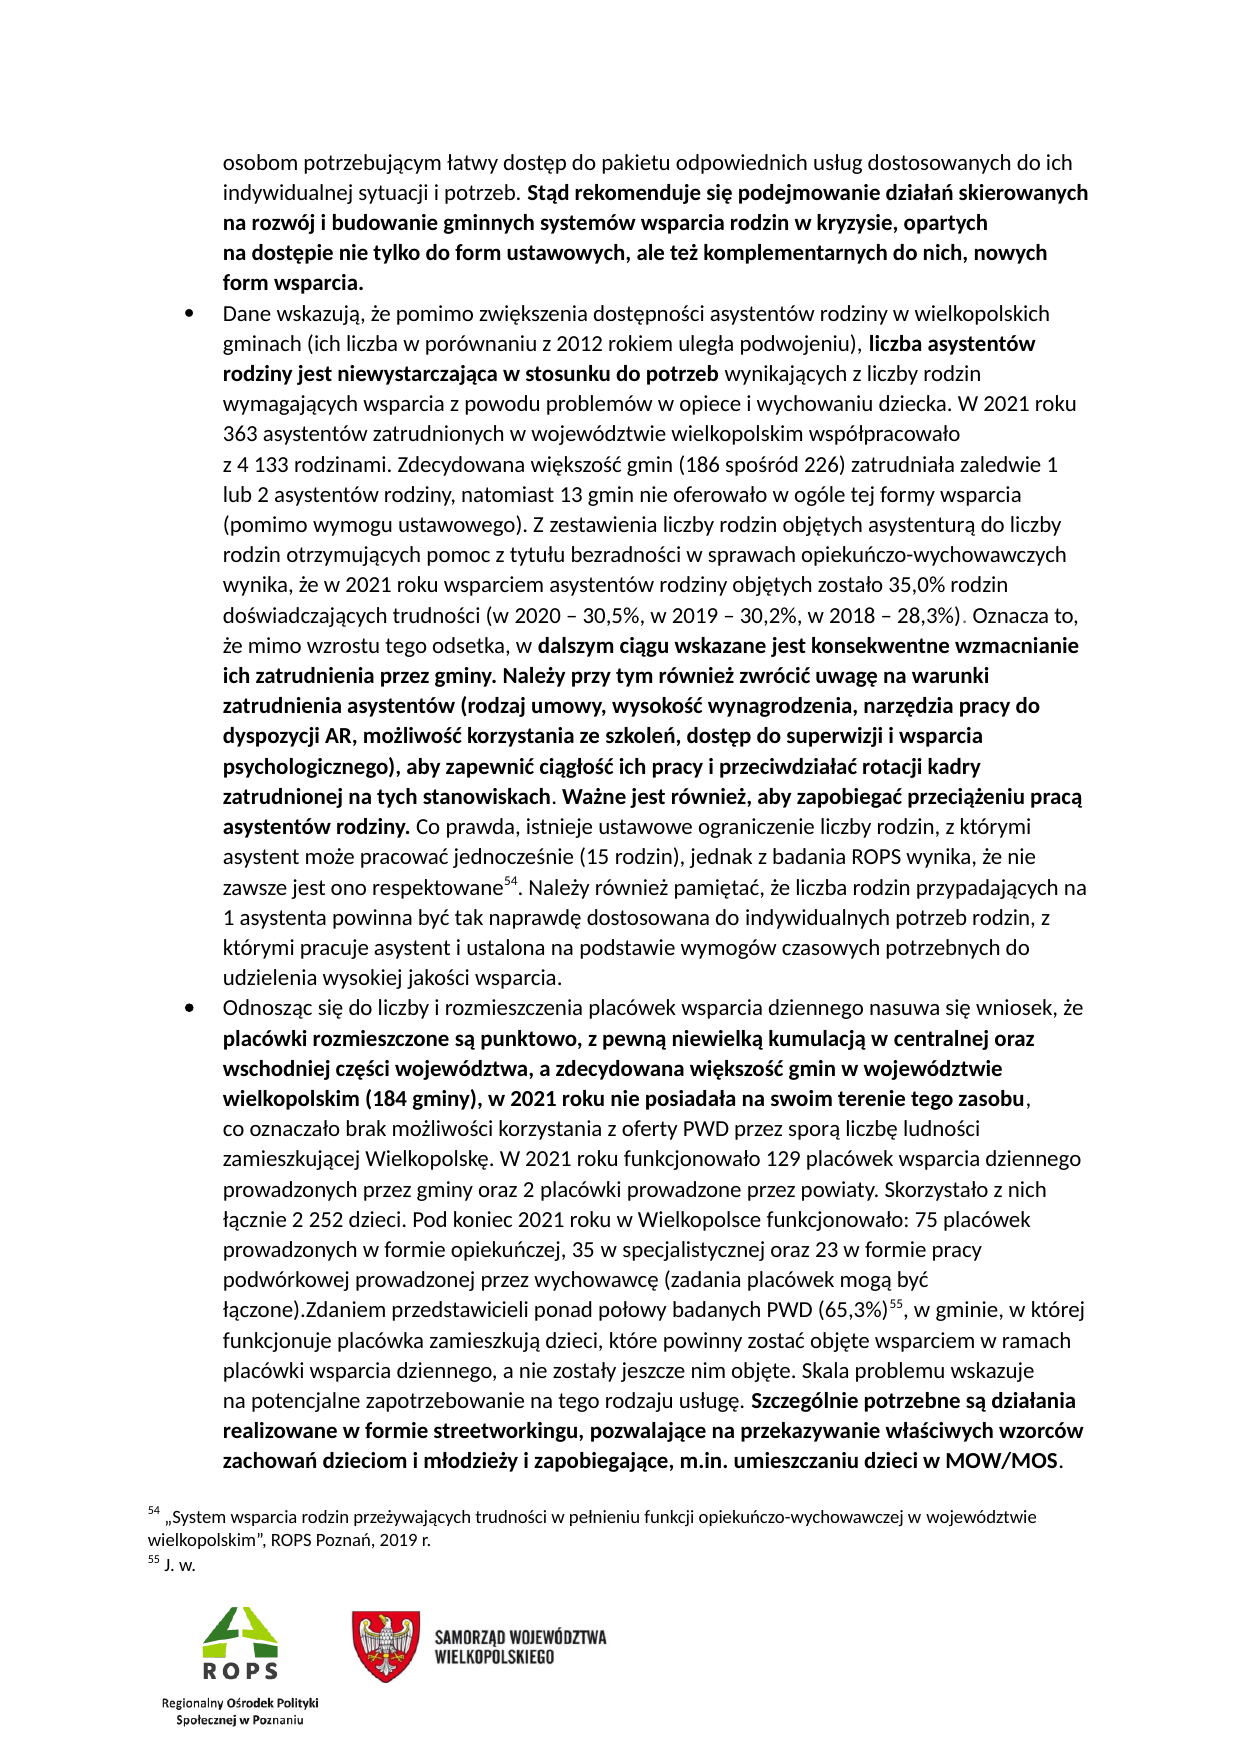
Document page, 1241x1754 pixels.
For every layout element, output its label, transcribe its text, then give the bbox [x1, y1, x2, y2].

picture [160, 1604, 631, 1729]
list Dane wskazują, że pomimo zwiększenia dostępności asystentów rodziny w wielkopolskich gminach (ich liczba w porównaniu z 2012 rokiem uległa podwojeniu), liczba asystentów rodziny jest niewystarczająca w stosunku do potrzeb wynikających z liczby rodzin wymagających wsparcia z powodu problemów w opiece i wychowaniu dziecka. W 2021 roku 363 asystentów zatrudnionych w województwie wielkopolskim współpracowało z 4 133 rodzinami. Zdecydowana większość gmin (186 spośród 226) zatrudniała zaledwie 1 lub 2 asystentów rodziny, natomiast 13 gmin nie oferowało w ogóle tej formy wsparcia (pomimo wymogu ustawowego). Z zestawienia liczby rodzin objętych asystenturą do liczby rodzin otrzymujących pomoc z tytułu bezradności w sprawach opiekuńczo-wychowawczych wynika, że w 2021 roku wsparciem asystentów rodziny objętych zostało 35,0% rodzin doświadczających trudności (w 2020 – 30,5%, w 2019 – 30,2%, w 2018 – 28,3%). Oznacza to, że mimo wzrostu tego odsetka, w dalszym ciągu wskazane jest konsekwentne wzmacnianie ich zatrudnienia przez gminy. Należy przy tym również zwrócić uwagę na warunki zatrudnienia asystentów (rodzaj umowy, wysokość wynagrodzenia, narzędzia pracy do dyspozycji AR, możliwość korzystania ze szkoleń, dostęp do superwizji i wsparcia psychologicznego), aby zapewnić ciągłość ich pracy i przeciwdziałać rotacji kadry zatrudnionej na tych stanowiskach. Ważne jest również, aby zapobiegać przeciążeniu pracą asystentów rodziny. Co prawda, istnieje ustawowe ograniczenie liczby rodzin, z którymi asystent może pracować jednocześnie (15 rodzin), jednak z badania ROPS wynika, że nie zawsze jest ono respektowane. Należy również pamiętać, że liczba rodzin przypadających na 1 asystenta powinna być tak naprawdę dostosowana do indywidualnych potrzeb rodzin, z którymi pracuje asystent i ustalona na podstawie wymogów czasowych potrzebnych do udzielenia wysokiej jakości wsparcia. [185, 299, 1093, 991]
